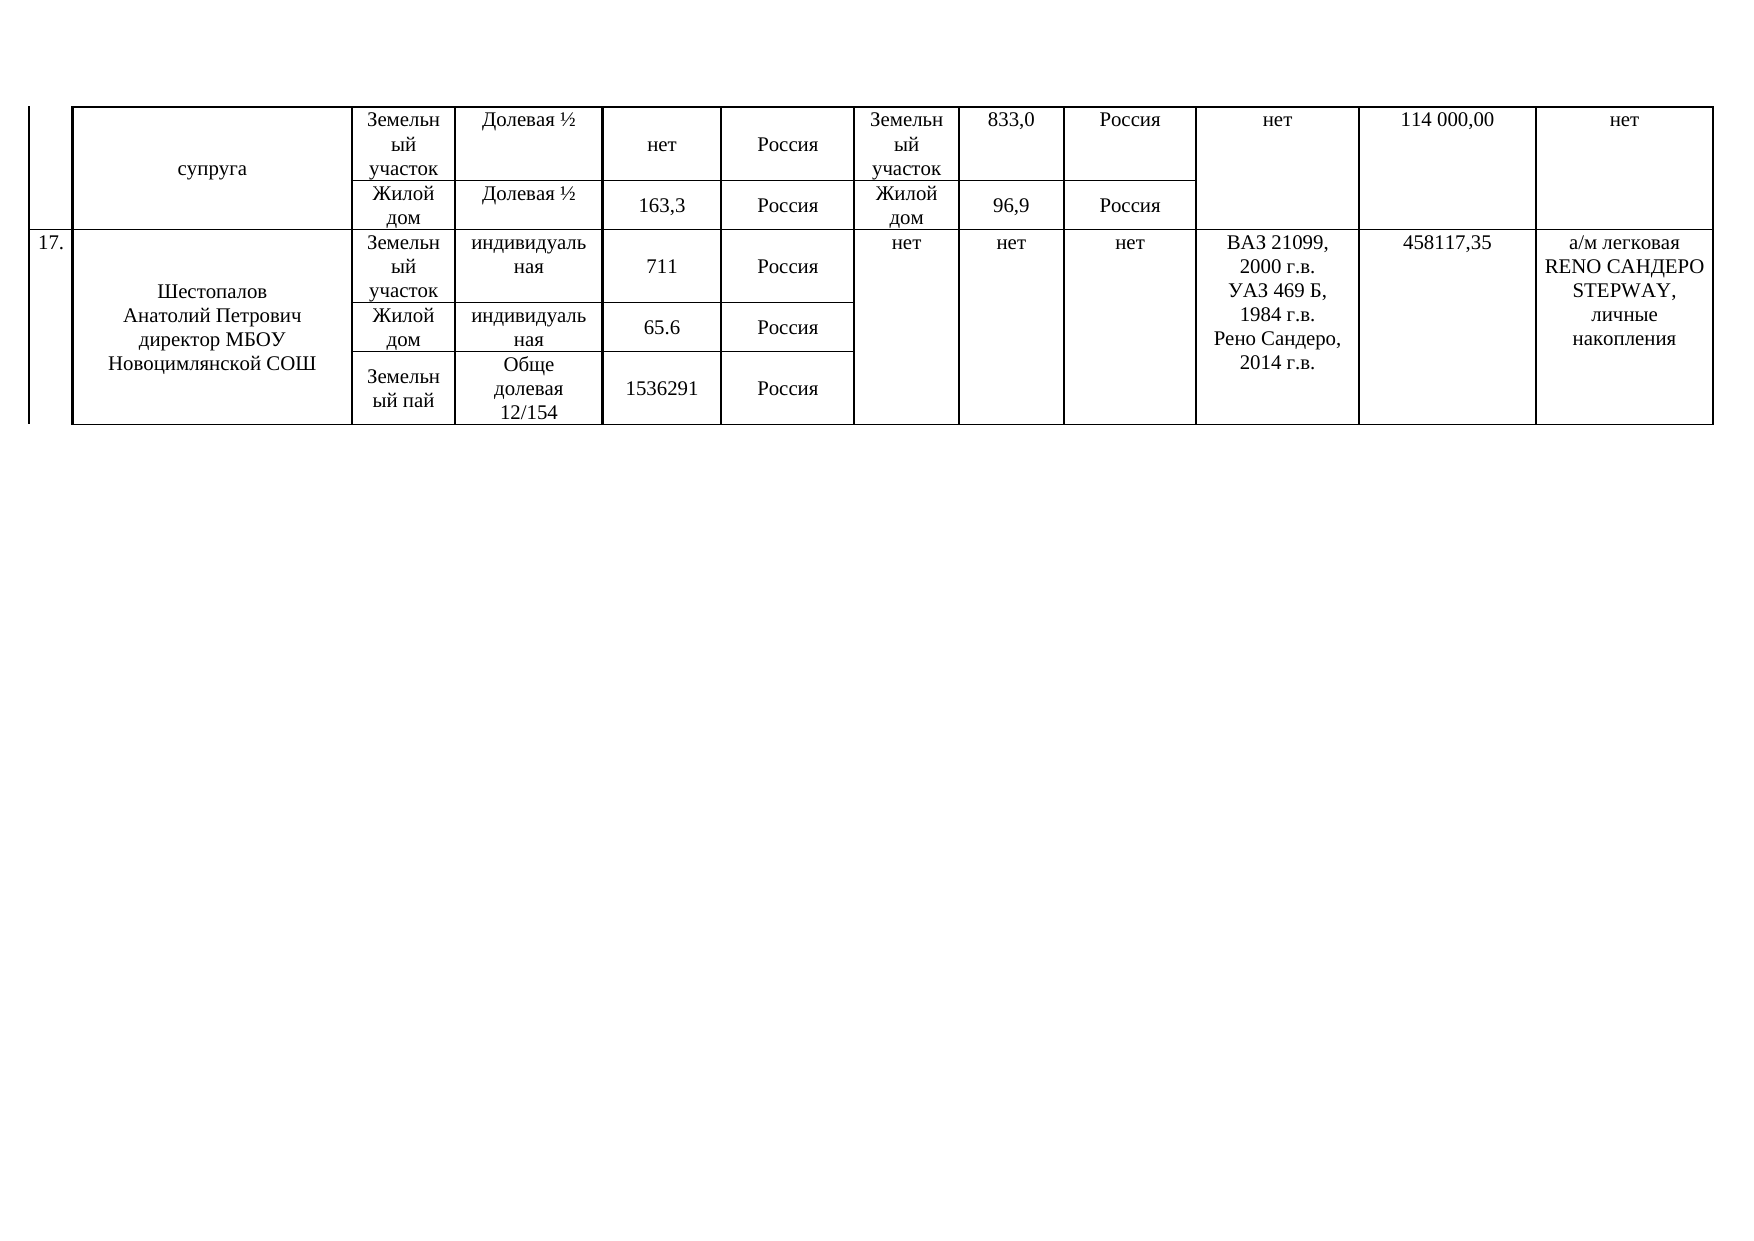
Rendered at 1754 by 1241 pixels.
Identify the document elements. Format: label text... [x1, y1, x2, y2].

table_cell супруга [74, 108, 351, 229]
table_cell Земельный участок [353, 108, 454, 179]
table_cell Шестопалов Анатолий Петрович директор МБОУ Новоцимлянской СОШ [74, 230, 351, 424]
table_cell Жилой дом [855, 181, 958, 229]
table_cell Земельный пай [353, 352, 454, 424]
table_cell 458117,35 [1360, 230, 1535, 424]
table_cell 1536291 [604, 352, 720, 424]
table_cell Жилой дом [353, 303, 454, 351]
table_cell Обще долевая 12/154 [456, 352, 601, 424]
table_cell Россия [722, 108, 853, 179]
table_cell а/м легковая RENO САНДЕРО STEPWAY, личные накопления [1537, 230, 1712, 424]
table_cell Россия [722, 181, 853, 229]
table_cell Жилой дом [353, 181, 454, 229]
table_cell нет [604, 108, 720, 179]
table_cell нет [1537, 108, 1712, 229]
table_cell 96,9 [960, 181, 1063, 229]
table_cell Земельный участок [855, 108, 958, 179]
table_cell ВАЗ 21099, 2000 г.в. УАЗ 469 Б, 1984 г.в. Рено Сандеро, 2014 г.в. [1197, 230, 1358, 424]
table_cell Россия [1065, 181, 1195, 229]
table_cell Земельный участок [353, 230, 454, 302]
table_cell Долевая ½ [456, 108, 601, 179]
table_cell индивидуальная [456, 230, 601, 302]
table_cell 65.6 [604, 303, 720, 351]
table_cell 711 [604, 230, 720, 302]
table_cell Долевая ½ [456, 181, 601, 229]
table_cell Россия [722, 230, 853, 302]
table_cell 163,3 [604, 181, 720, 229]
table_cell Россия [1065, 108, 1195, 179]
table_cell нет [855, 230, 958, 424]
table_cell 17. [30, 230, 71, 424]
table_cell Россия [722, 303, 853, 351]
table_cell нет [1065, 230, 1195, 424]
table_cell нет [1197, 108, 1358, 229]
table_cell Россия [722, 352, 853, 424]
table_cell нет [960, 230, 1063, 424]
table_cell 114 000,00 [1360, 108, 1535, 229]
table_cell 833,0 [960, 108, 1063, 179]
table_cell индивидуальная [456, 303, 601, 351]
